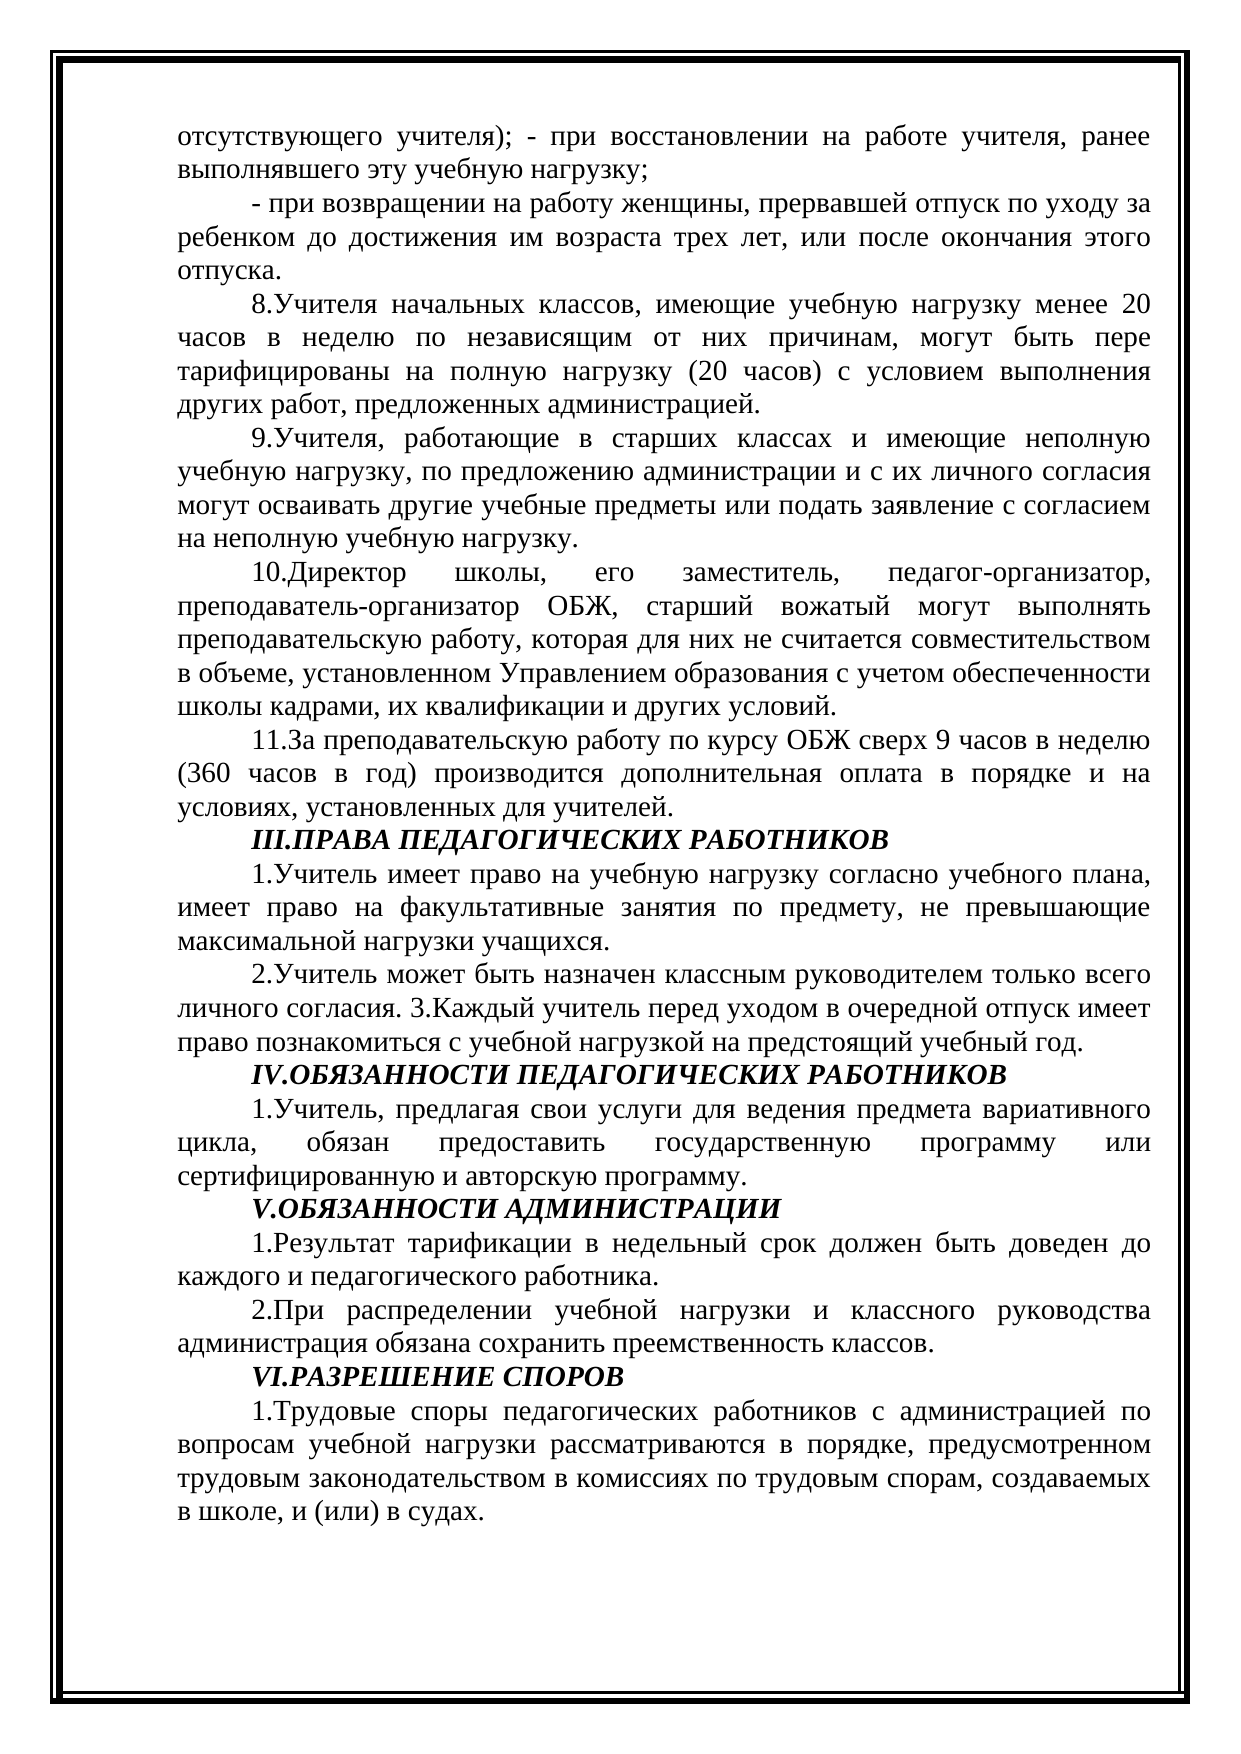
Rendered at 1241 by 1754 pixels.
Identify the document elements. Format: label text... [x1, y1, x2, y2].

text 1.Трудовые споры педагогических работников с администрацией по вопросам учебной нагрузки рассматриваются в порядке, предусмотренном трудовым законодательством в комиссиях по трудовым спорам, создаваемых в школе, и (или) в судах. [177, 1393, 1152, 1527]
text 11.За преподавательскую работу по курсу ОБЖ сверх 9 часов в неделю (360 часов в год) производится дополнительная оплата в порядке и на условиях, установленных для учителей. [177, 722, 1152, 822]
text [177, 118, 1152, 185]
text VI.РАЗРЕШЕНИЕ СПОРОВ [177, 1359, 1152, 1393]
text 9.Учителя, работающие в старших классах и имеющие неполную учебную нагрузку, по предложению администрации и с их личного согласия могут осваивать другие учебные предметы или подать заявление с согласием на неполную учебную нагрузку. [177, 420, 1152, 554]
text 10.Директор школы, его заместитель, педагог-организатор, преподаватель-организатор ОБЖ, старший вожатый могут выполнять преподавательскую работу, которая для них не считается совместительством в объеме, установленном Управлением образования с учетом обеспеченности школы кадрами, их квалификации и других условий. [177, 554, 1152, 722]
text - при возвращении на работу женщины, прервавшей отпуск по уходу за ребенком до достижения им возраста трех лет, или после окончания этого отпуска. [177, 185, 1152, 286]
text IV.ОБЯЗАННОСТИ ПЕДАГОГИЧЕСКИХ РАБОТНИКОВ [177, 1057, 1152, 1091]
text 1.Учитель, предлагая свои услуги для ведения предмета вариативного цикла, обязан предоставить государственную программу или сертифицированную и авторскую программу. [177, 1091, 1152, 1191]
text III.ПРАВА ПЕДАГОГИЧЕСКИХ РАБОТНИКОВ [177, 822, 1152, 856]
text 1.Учитель имеет право на учебную нагрузку согласно учебного плана, имеет право на факультативные занятия по предмету, не превышающие максимальной нагрузки учащихся. [177, 856, 1152, 957]
text 1.Результат тарификации в недельный срок должен быть доведен до каждого и педагогического работника. [177, 1225, 1152, 1292]
text 8.Учителя начальных классов, имеющие учебную нагрузку менее 20 часов в неделю по независящим от них причинам, могут быть пере тарифицированы на полную нагрузку (20 часов) с условием выполнения других работ, предложенных администрацией. [177, 286, 1152, 420]
text V.ОБЯЗАННОСТИ АДМИНИСТРАЦИИ [177, 1191, 1152, 1225]
text 2.Учитель может быть назначен классным руководителем только всего личного согласия. 3.Каждый учитель перед уходом в очередной отпуск имеет право познакомиться с учебной нагрузкой на предстоящий учебный год. [177, 957, 1152, 1057]
text 2.При распределении учебной нагрузки и классного руководства администрация обязана сохранить преемственность классов. [177, 1292, 1152, 1359]
